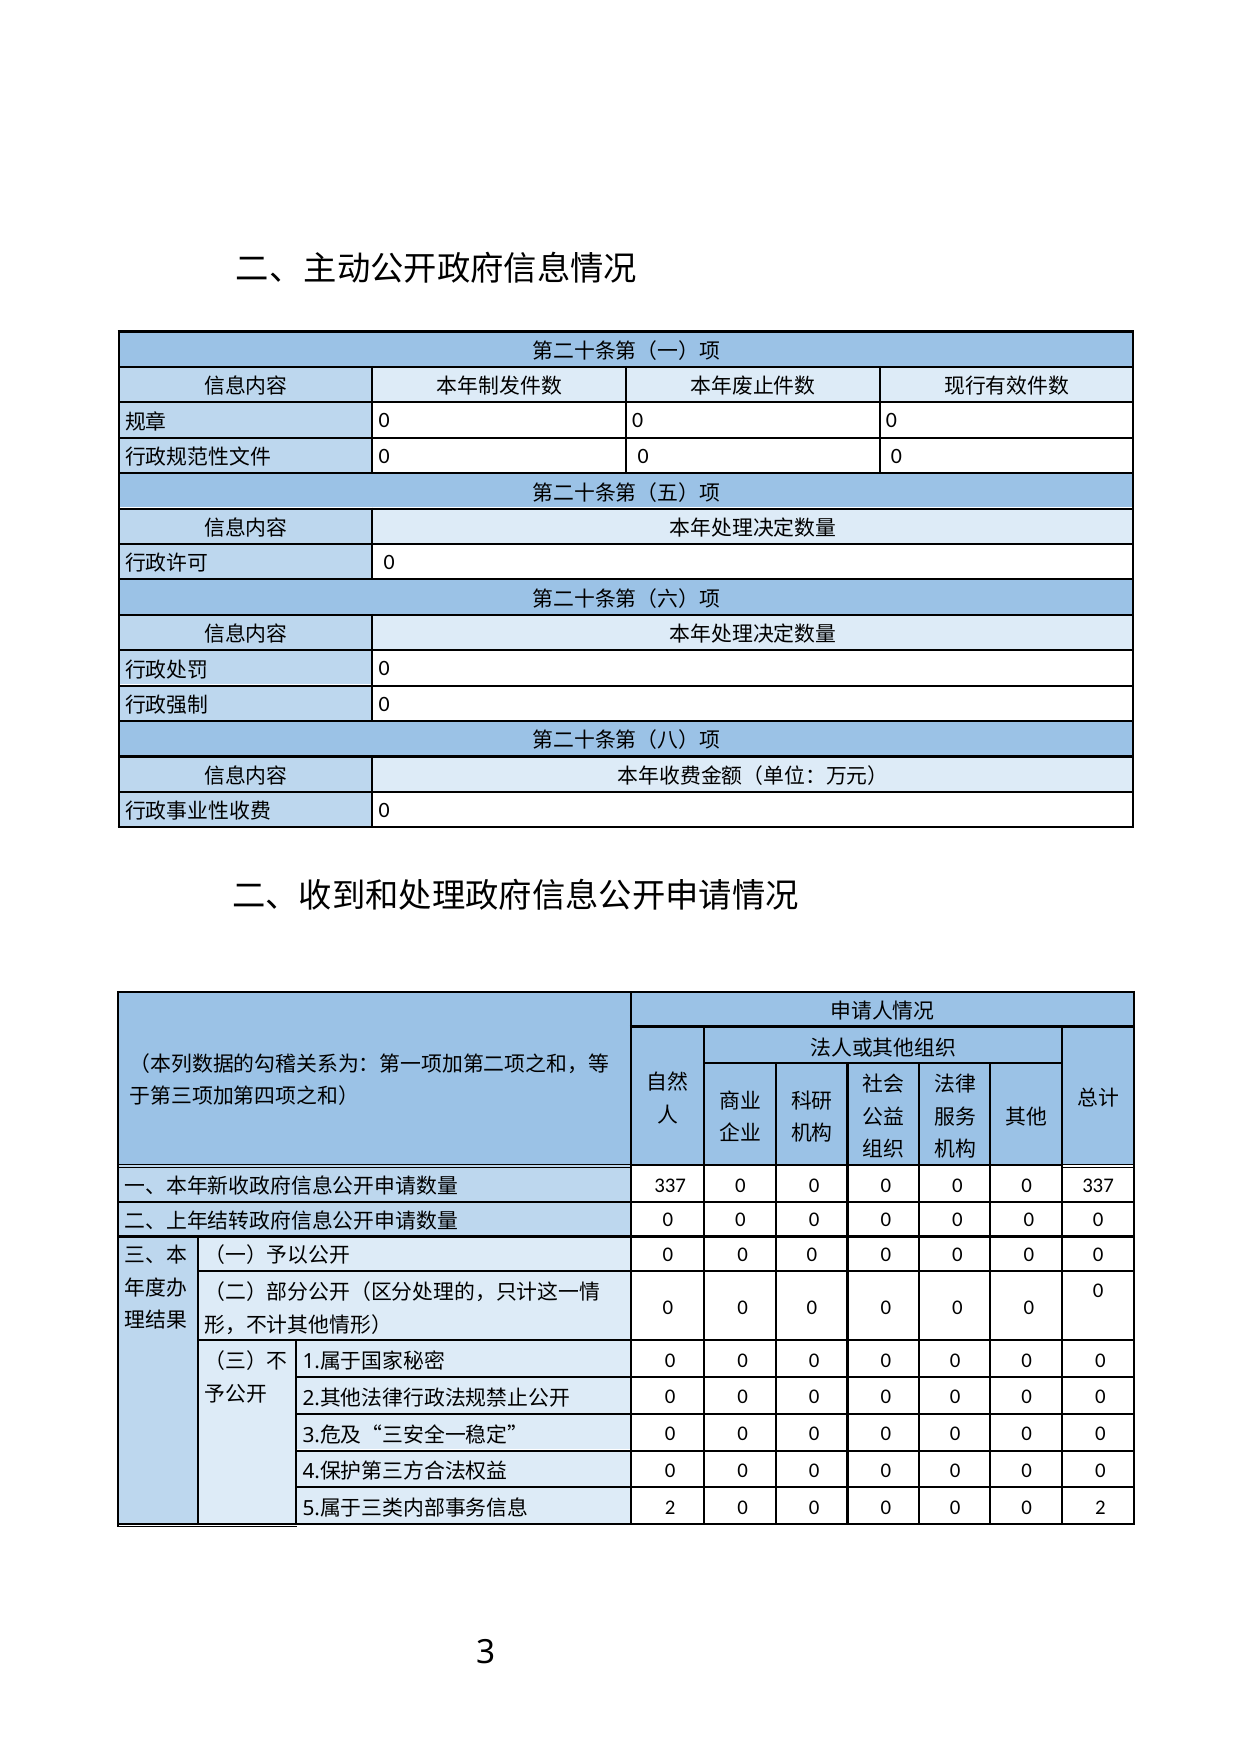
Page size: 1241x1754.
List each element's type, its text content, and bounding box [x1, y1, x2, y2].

table_cell 法律服务机构 [920, 1064, 989, 1164]
table_cell 0 [849, 1238, 918, 1270]
table_cell 0 [777, 1341, 846, 1376]
table_cell 0 [777, 1203, 846, 1235]
table_cell 0 [991, 1238, 1061, 1270]
table_cell 信息内容 [120, 616, 371, 649]
table_cell 商业 企业 [705, 1064, 775, 1164]
table_cell 0 [705, 1272, 775, 1339]
table_cell 0 [920, 1238, 989, 1270]
table_cell 0 [1063, 1238, 1133, 1270]
table_cell （一）予以公开 [199, 1238, 630, 1270]
table_cell 0 [373, 793, 1132, 826]
table_cell 0 [920, 1341, 989, 1376]
table_cell 法人或其他组织 [705, 1028, 1061, 1062]
table_cell 三、本年度办理结果 [119, 1238, 197, 1523]
table_cell 0 [705, 1378, 775, 1413]
table_cell 行政许可 [120, 545, 371, 578]
table_cell 0 [920, 1415, 989, 1449]
table_cell 2 [632, 1488, 703, 1523]
table_cell 本年处理决定数量 [373, 510, 1132, 543]
list 二、主动公开政府信息情况 [165, 233, 1087, 298]
table_cell 0 [777, 1452, 846, 1486]
table_cell 4.保护第三方合法权益 [297, 1452, 630, 1486]
table_cell 0 [632, 1452, 703, 1486]
table_cell 行政处罚 [120, 651, 371, 684]
table_cell 本年废止件数 [627, 368, 879, 401]
table_cell 一、本年新收政府信息公开申请数量 [119, 1168, 630, 1201]
table_cell 现行有效件数 [881, 368, 1132, 401]
table_cell 0 [777, 1378, 846, 1413]
table_cell 0 [991, 1341, 1061, 1376]
table_cell 0 [991, 1415, 1061, 1449]
table_cell 0 [777, 1415, 846, 1449]
table_cell 本年收费金额（单位：万元） [373, 758, 1132, 791]
table_cell 0 [920, 1488, 989, 1523]
table_cell 0 [849, 1378, 918, 1413]
table_cell 0 [881, 403, 1132, 437]
table_cell 其他 [991, 1064, 1061, 1164]
table_cell 0 [991, 1452, 1061, 1486]
table_cell 0 [849, 1488, 918, 1523]
table_cell 本年处理决定数量 [373, 616, 1132, 649]
table_cell 0 [920, 1203, 989, 1235]
table_cell 0 [1063, 1452, 1133, 1486]
table_cell 0 [705, 1238, 775, 1270]
table_cell 337 [632, 1166, 703, 1201]
table_header （本列数据的勾稽关系为：第一项加第二项之和，等于第三项加第四项之和） [119, 993, 630, 1164]
table_cell 0 [777, 1166, 846, 1201]
table_cell 0 [705, 1166, 775, 1201]
table_cell 337 [1063, 1168, 1133, 1201]
table_cell 0 [373, 545, 1132, 578]
table_cell 0 [991, 1166, 1061, 1201]
table_cell 0 [1063, 1203, 1133, 1235]
table_cell （三）不予公开 [199, 1341, 295, 1523]
table_cell 2.其他法律行政法规禁止公开 [297, 1378, 630, 1413]
table_cell 第二十条第（五）项 [120, 474, 1132, 507]
table_cell 行政规范性文件 [120, 439, 371, 472]
table_cell 0 [920, 1166, 989, 1201]
table_cell 0 [849, 1272, 918, 1339]
table_cell 0 [920, 1452, 989, 1486]
table_cell 2 [1063, 1488, 1133, 1523]
table_cell 0 [849, 1166, 918, 1201]
table_cell 0 [920, 1378, 989, 1413]
table_cell 第二十条第（六）项 [120, 580, 1132, 614]
table_cell 0 [777, 1238, 846, 1270]
table_cell 0 [849, 1452, 918, 1486]
table_cell 1.属于国家秘密 [297, 1341, 630, 1376]
table_cell 科研 机构 [777, 1064, 846, 1164]
table_cell 本年制发件数 [373, 368, 625, 401]
table_cell 信息内容 [120, 368, 371, 401]
table_cell 0 [991, 1488, 1061, 1523]
table_cell 0 [849, 1341, 918, 1376]
table_cell 总计 [1063, 1028, 1133, 1164]
table_cell 0 [1063, 1272, 1133, 1339]
table_cell 0 [920, 1272, 989, 1339]
table_cell 0 [1063, 1378, 1133, 1413]
table_cell 0 [632, 1203, 703, 1235]
table_cell 信息内容 [120, 510, 371, 543]
table_cell 0 [991, 1272, 1061, 1339]
table_cell 0 [705, 1341, 775, 1376]
table_cell 行政强制 [120, 687, 371, 720]
table_cell 5.属于三类内部事务信息 [297, 1488, 630, 1523]
table_cell 0 [627, 439, 879, 472]
table_cell 0 [881, 439, 1132, 472]
table_cell （二）部分公开（区分处理的，只计这一情形，不计其他情形） [199, 1272, 630, 1339]
table_cell 0 [632, 1272, 703, 1339]
table_cell 0 [627, 403, 879, 437]
table_cell 0 [849, 1203, 918, 1235]
table_cell 社会公益组织 [849, 1064, 918, 1164]
table_cell 0 [705, 1203, 775, 1235]
table_cell 0 [373, 403, 625, 437]
table_cell 3.危及“三安全一稳定” [297, 1415, 630, 1449]
table_cell 0 [1063, 1341, 1133, 1376]
table_cell 0 [777, 1272, 846, 1339]
table_cell 0 [991, 1378, 1061, 1413]
table_cell 0 [632, 1341, 703, 1376]
table_cell 规章 [120, 403, 371, 437]
table_cell 0 [373, 651, 1132, 684]
table_header 第二十条第（一）项 [120, 333, 1132, 366]
table_cell 0 [777, 1488, 846, 1523]
table_header 申请人情况 [632, 993, 1133, 1025]
table_cell 自然人 [632, 1028, 703, 1164]
table_cell 行政事业性收费 [120, 793, 371, 826]
table_cell 信息内容 [120, 758, 371, 791]
list 收到和处理政府信息公开申请情况 [165, 861, 1087, 926]
table_cell 0 [632, 1378, 703, 1413]
table_cell 0 [705, 1488, 775, 1523]
table_cell 0 [632, 1415, 703, 1449]
table_cell 0 [849, 1415, 918, 1449]
table_cell 第二十条第（八）项 [120, 722, 1132, 755]
table_cell 0 [632, 1238, 703, 1270]
table_cell 0 [705, 1415, 775, 1449]
table_cell 二、上年结转政府信息公开申请数量 [119, 1203, 630, 1235]
table_cell 0 [373, 439, 625, 472]
table_cell 0 [705, 1452, 775, 1486]
table_cell 0 [373, 687, 1132, 720]
table_cell 0 [991, 1203, 1061, 1235]
table_cell 0 [1063, 1415, 1133, 1449]
